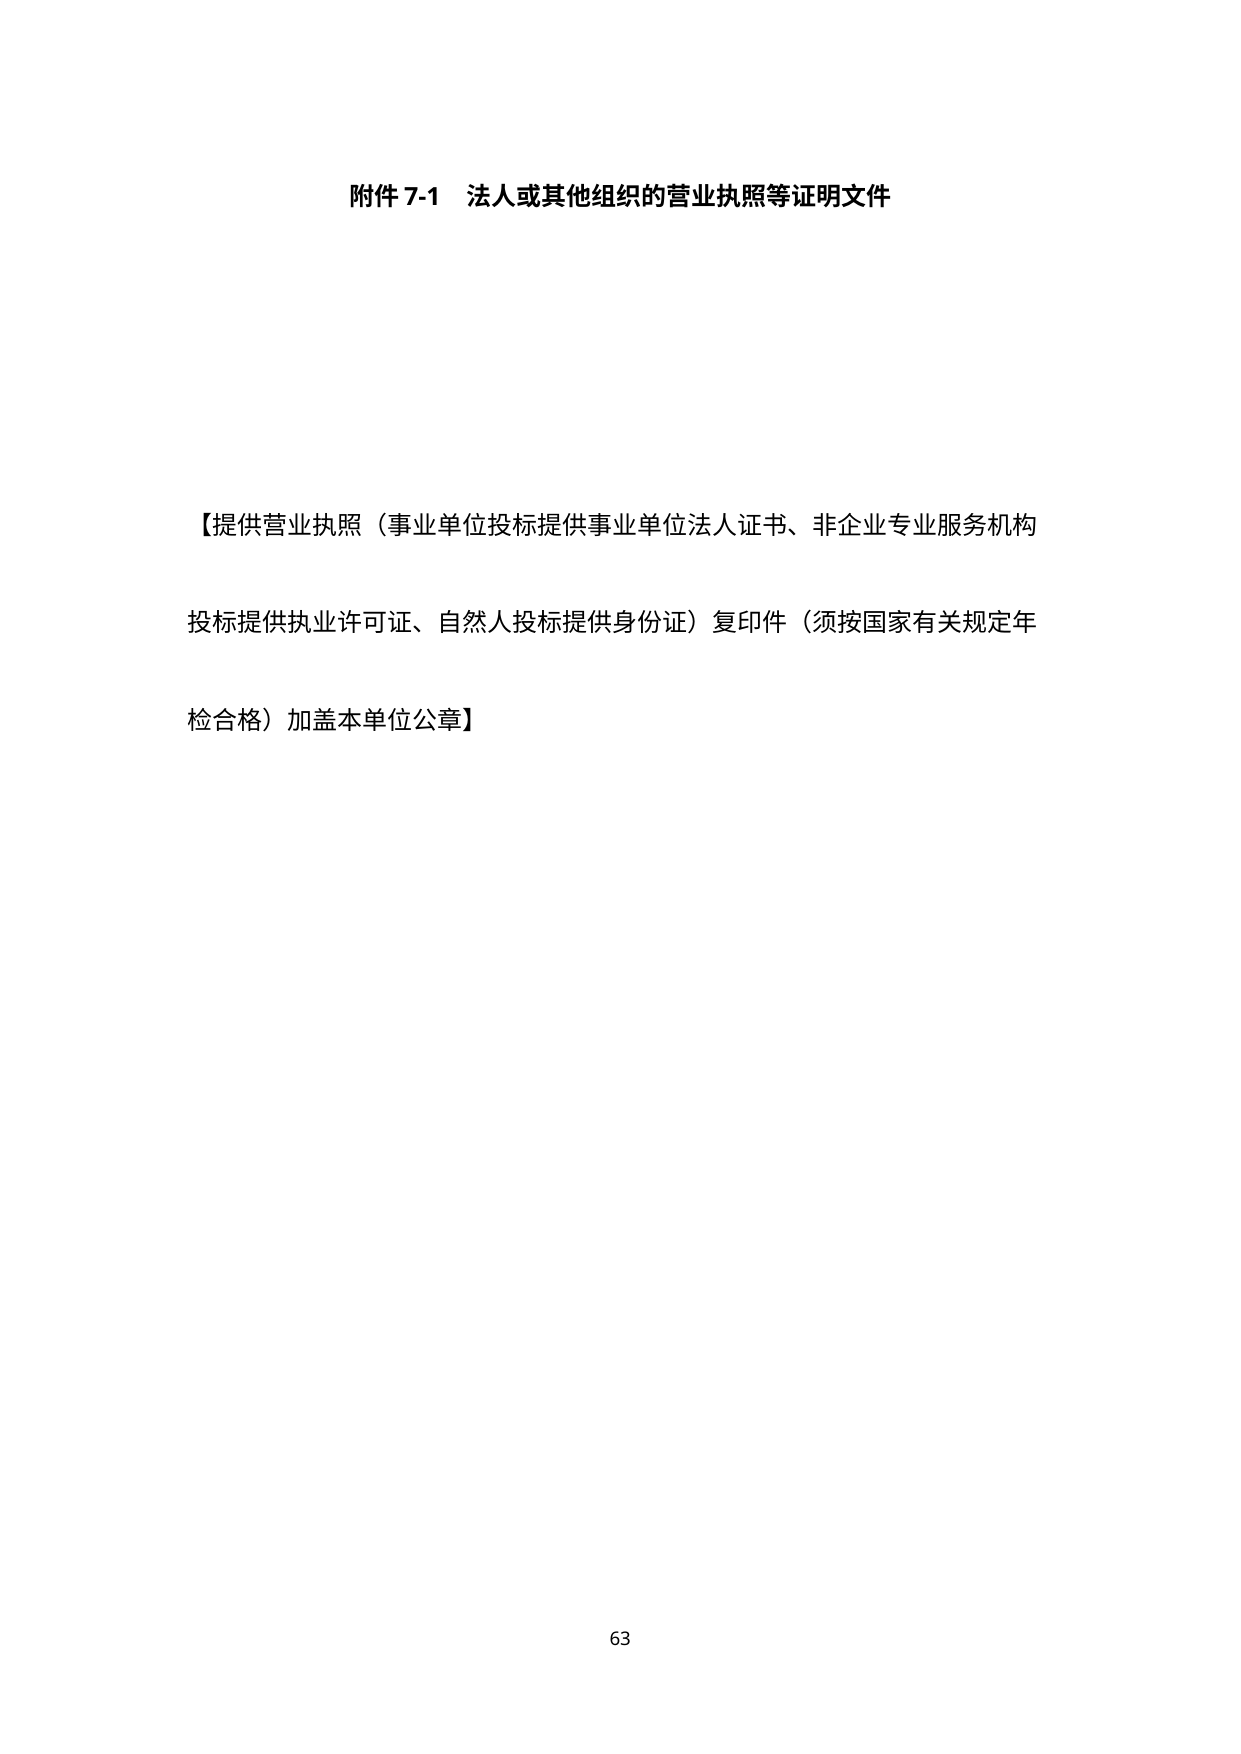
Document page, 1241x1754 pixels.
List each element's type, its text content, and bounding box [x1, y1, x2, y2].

text 附件7-1 法人或其他组织的营业执照等证明文件 [187, 162, 1053, 227]
text 【提供营业执照（事业单位投标提供事业单位法人证书、非企业专业服务机构投标提供执业许可证、自然人投标提供身份证）复印件（须按国家有关规定年检合格）加盖本单位公章】 [187, 491, 1053, 751]
